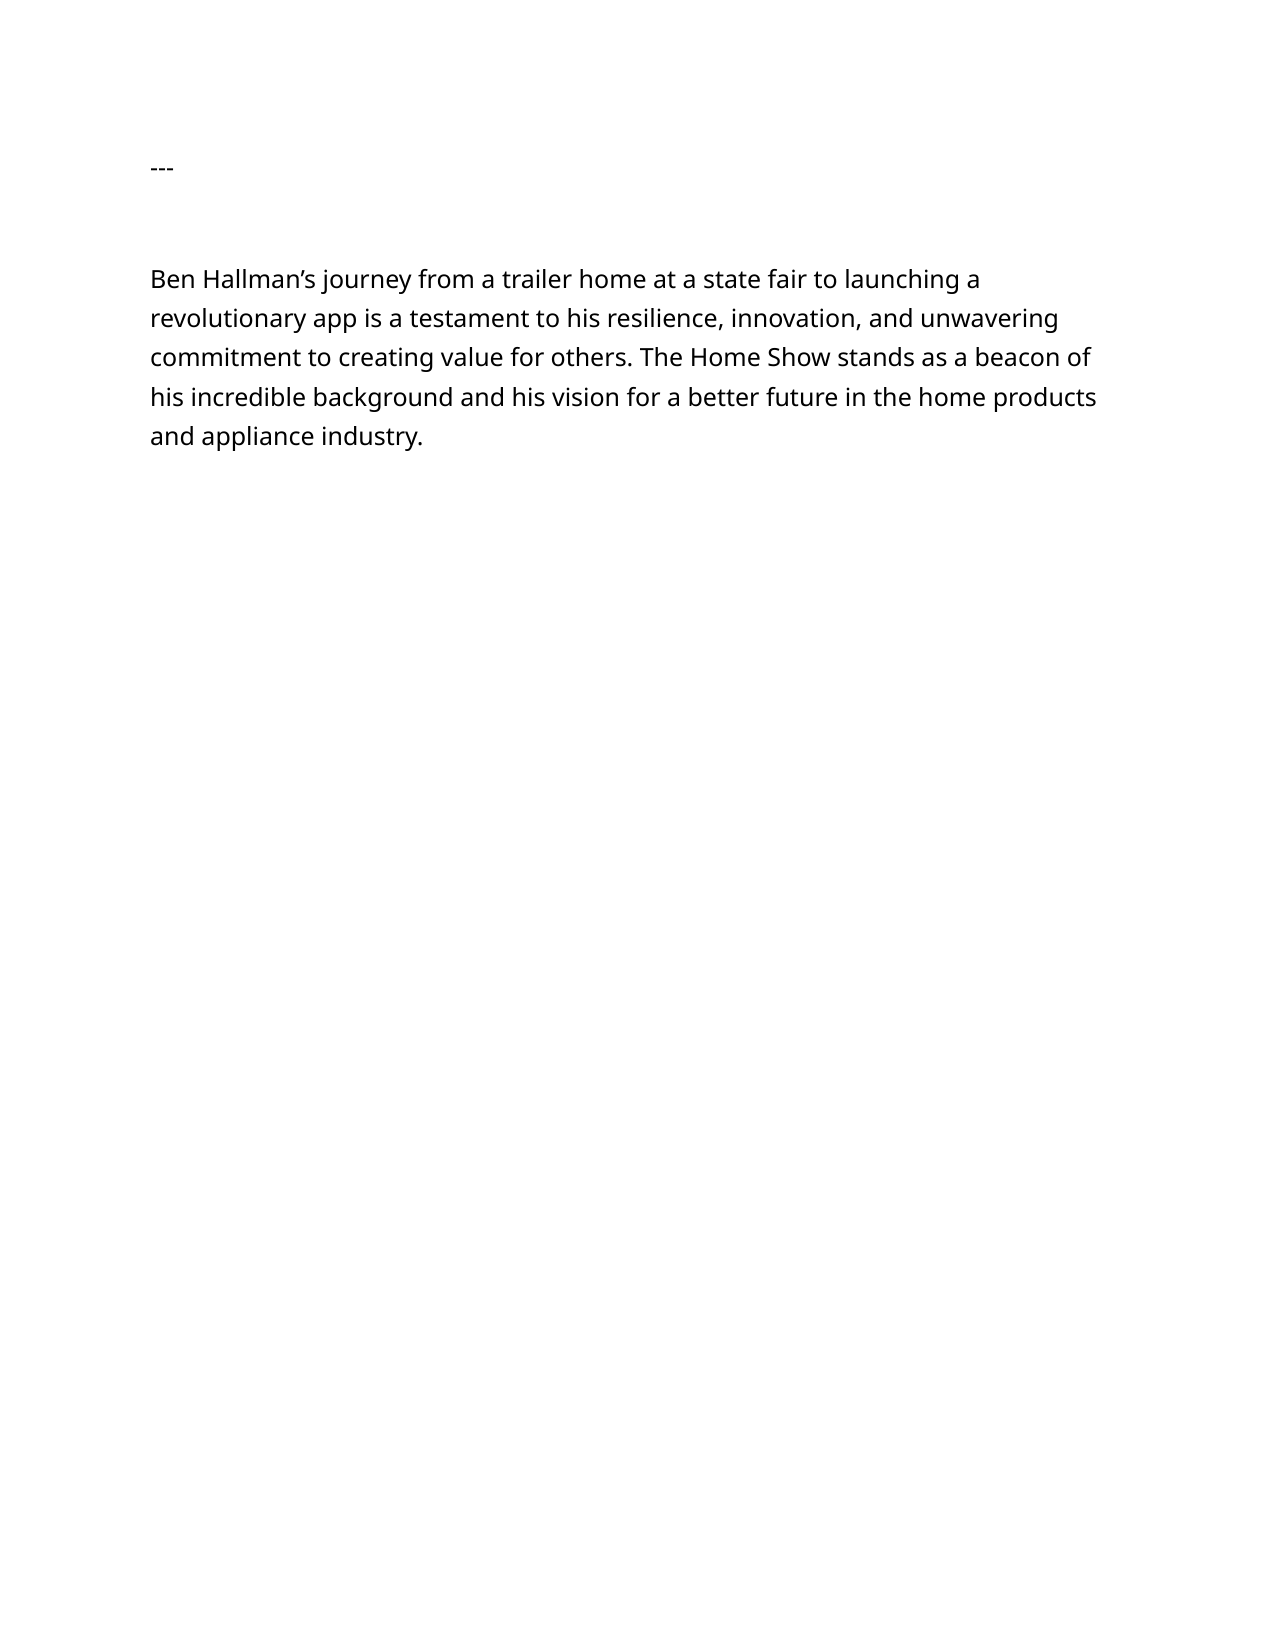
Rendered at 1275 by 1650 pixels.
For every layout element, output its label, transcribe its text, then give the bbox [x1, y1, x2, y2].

text --- [150, 150, 1125, 184]
text Ben Hallman’s journey from a trailer home at a state fair to launching a revolutionary app is a testament to his resilience, innovation, and unwavering commitment to creating value for others. The Home Show stands as a beacon of his incredible background and his vision for a better future in the home products and appliance industry. [150, 262, 1125, 452]
